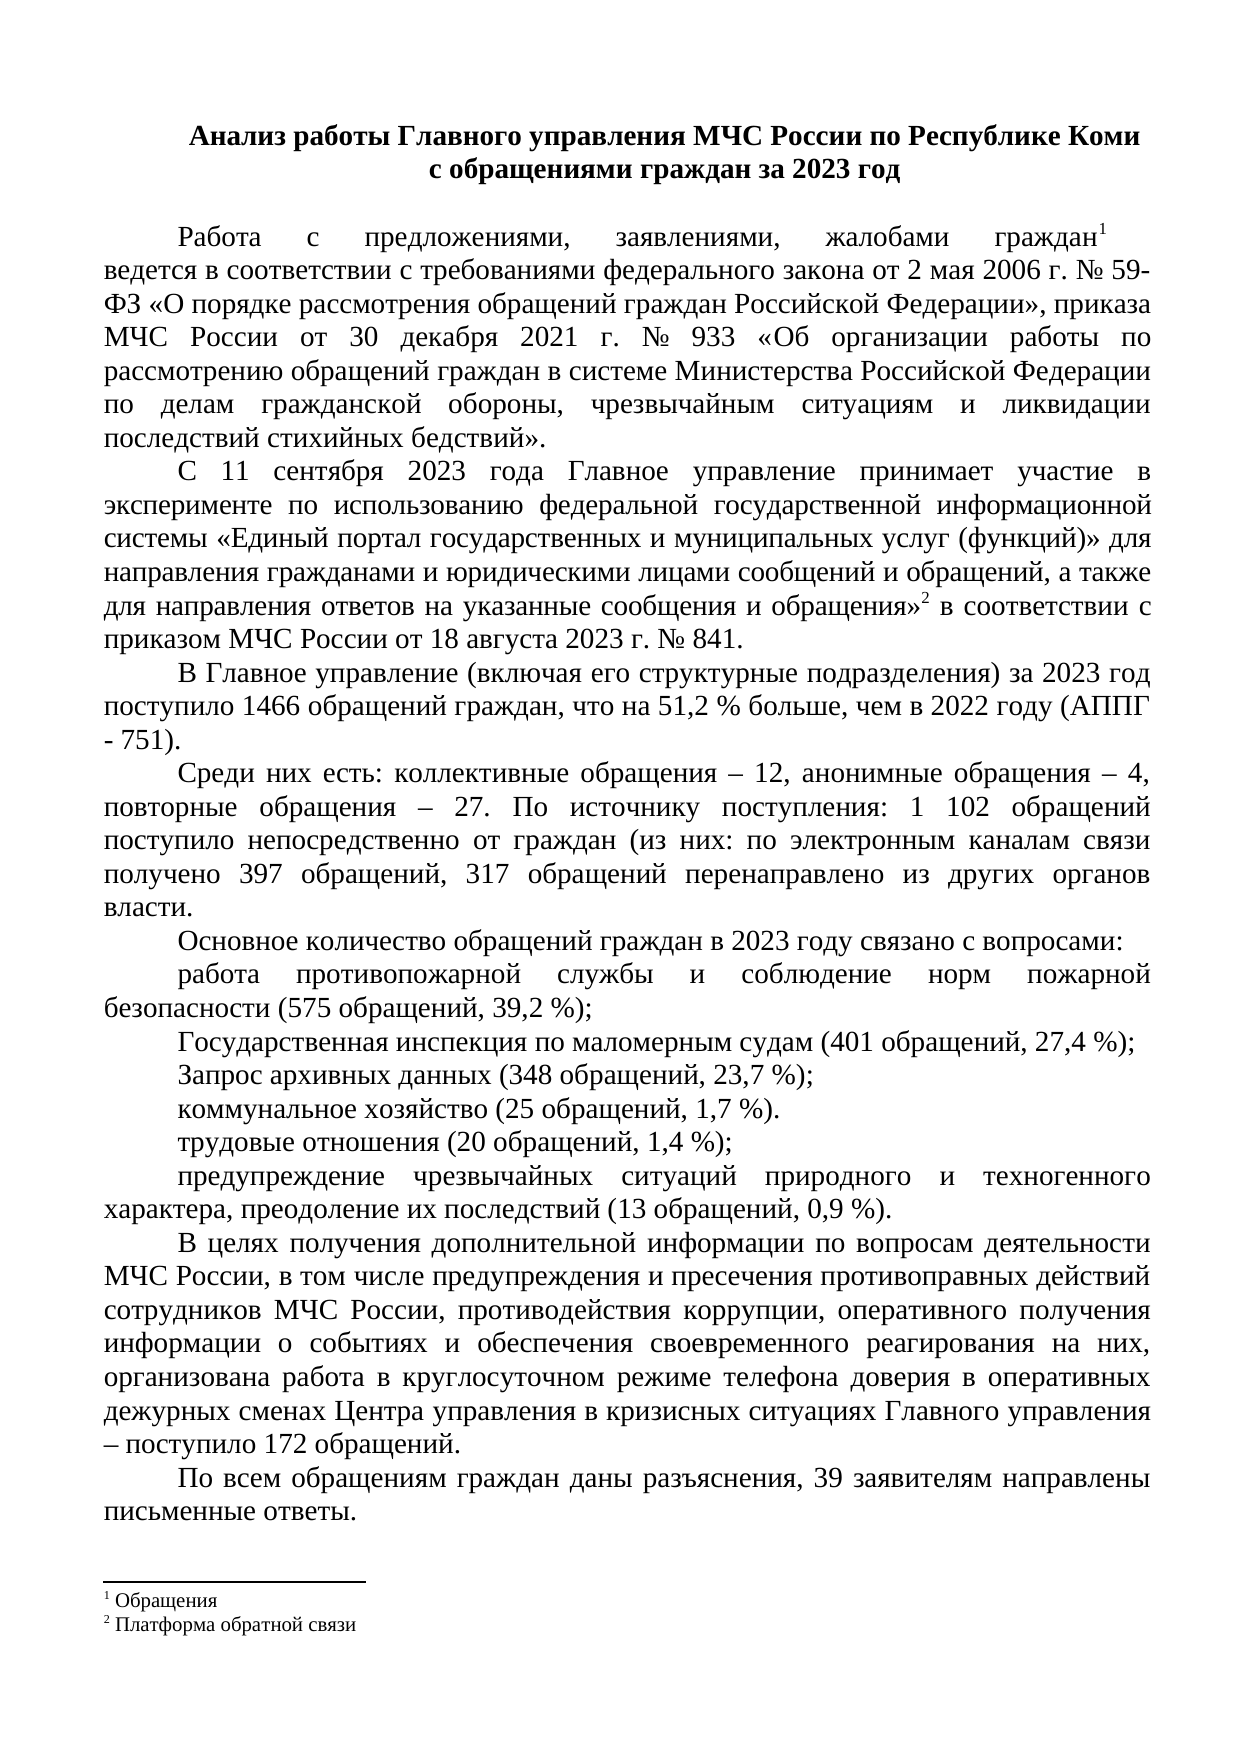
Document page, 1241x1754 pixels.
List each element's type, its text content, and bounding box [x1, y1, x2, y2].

text работа противопожарной службы и соблюдение норм пожарной безопасности (575 обращений, 39,2 %); [103, 957, 1152, 1024]
text В Главное управление (включая его структурные подразделения) за 2023 год поступило 1466 обращений граждан, что на 51,2 % больше, чем в 2022 году (АППГ - 751). [103, 655, 1152, 755]
text трудовые отношения (20 обращений, 1,4 %); [103, 1124, 1152, 1158]
text Работа с предложениями, заявлениями, жалобами граждан ведется в соответствии с требованиями федерального закона от 2 мая 2006 г. № 59-ФЗ «О порядке рассмотрения обращений граждан Российской Федерации», приказа МЧС России от 30 декабря 2021 г. № 933 «Об организации работы по рассмотрению обращений граждан в системе Министерства Российской Федерации по делам гражданской обороны, чрезвычайным ситуациям и ликвидации последствий стихийных бедствий». [103, 219, 1152, 453]
text предупреждение чрезвычайных ситуаций природного и техногенного характера, преодоление их последствий (13 обращений, 0,9 %). [103, 1158, 1152, 1225]
text коммунальное хозяйство (25 обращений, 1,7 %). [103, 1091, 1152, 1124]
text с обращениями граждан за 2023 год [103, 152, 1152, 185]
text Анализ работы Главного управления МЧС России по Республике Коми [103, 118, 1152, 152]
text По всем обращениям граждан даны разъяснения, 39 заявителям направлены письменные ответы. [103, 1460, 1152, 1527]
text Основное количество обращений граждан в 2023 году связано с вопросами: [103, 923, 1152, 957]
text Среди них есть: коллективные обращения – 12, анонимные обращения – 4, повторные обращения – 27. По источнику поступления: 1 102 обращений поступило непосредственно от граждан (из них: по электронным каналам связи получено 397 обращений, 317 обращений перенаправлено из других органов власти. [103, 755, 1152, 923]
text Государственная инспекция по маломерным судам (401 обращений, 27,4 %); [103, 1024, 1152, 1057]
text С 11 сентября 2023 года Главное управление принимает участие в эксперименте по использованию федеральной государственной информационной системы «Единый портал государственных и муниципальных услуг (функций)» для направления гражданами и юридическими лицами сообщений и обращений, а также для направления ответов на указанные сообщения и обращения» в соответствии с приказом МЧС России от 18 августа 2023 г. № 841. [103, 453, 1152, 655]
text В целях получения дополнительной информации по вопросам деятельности МЧС России, в том числе предупреждения и пресечения противоправных действий сотрудников МЧС России, противодействия коррупции, оперативного получения информации о событиях и обеспечения своевременного реагирования на них, организована работа в круглосуточном режиме телефона доверия в оперативных дежурных сменах Центра управления в кризисных ситуациях Главного управления – поступило 172 обращений. [103, 1225, 1152, 1460]
text Запрос архивных данных (348 обращений, 23,7 %); [103, 1057, 1152, 1091]
